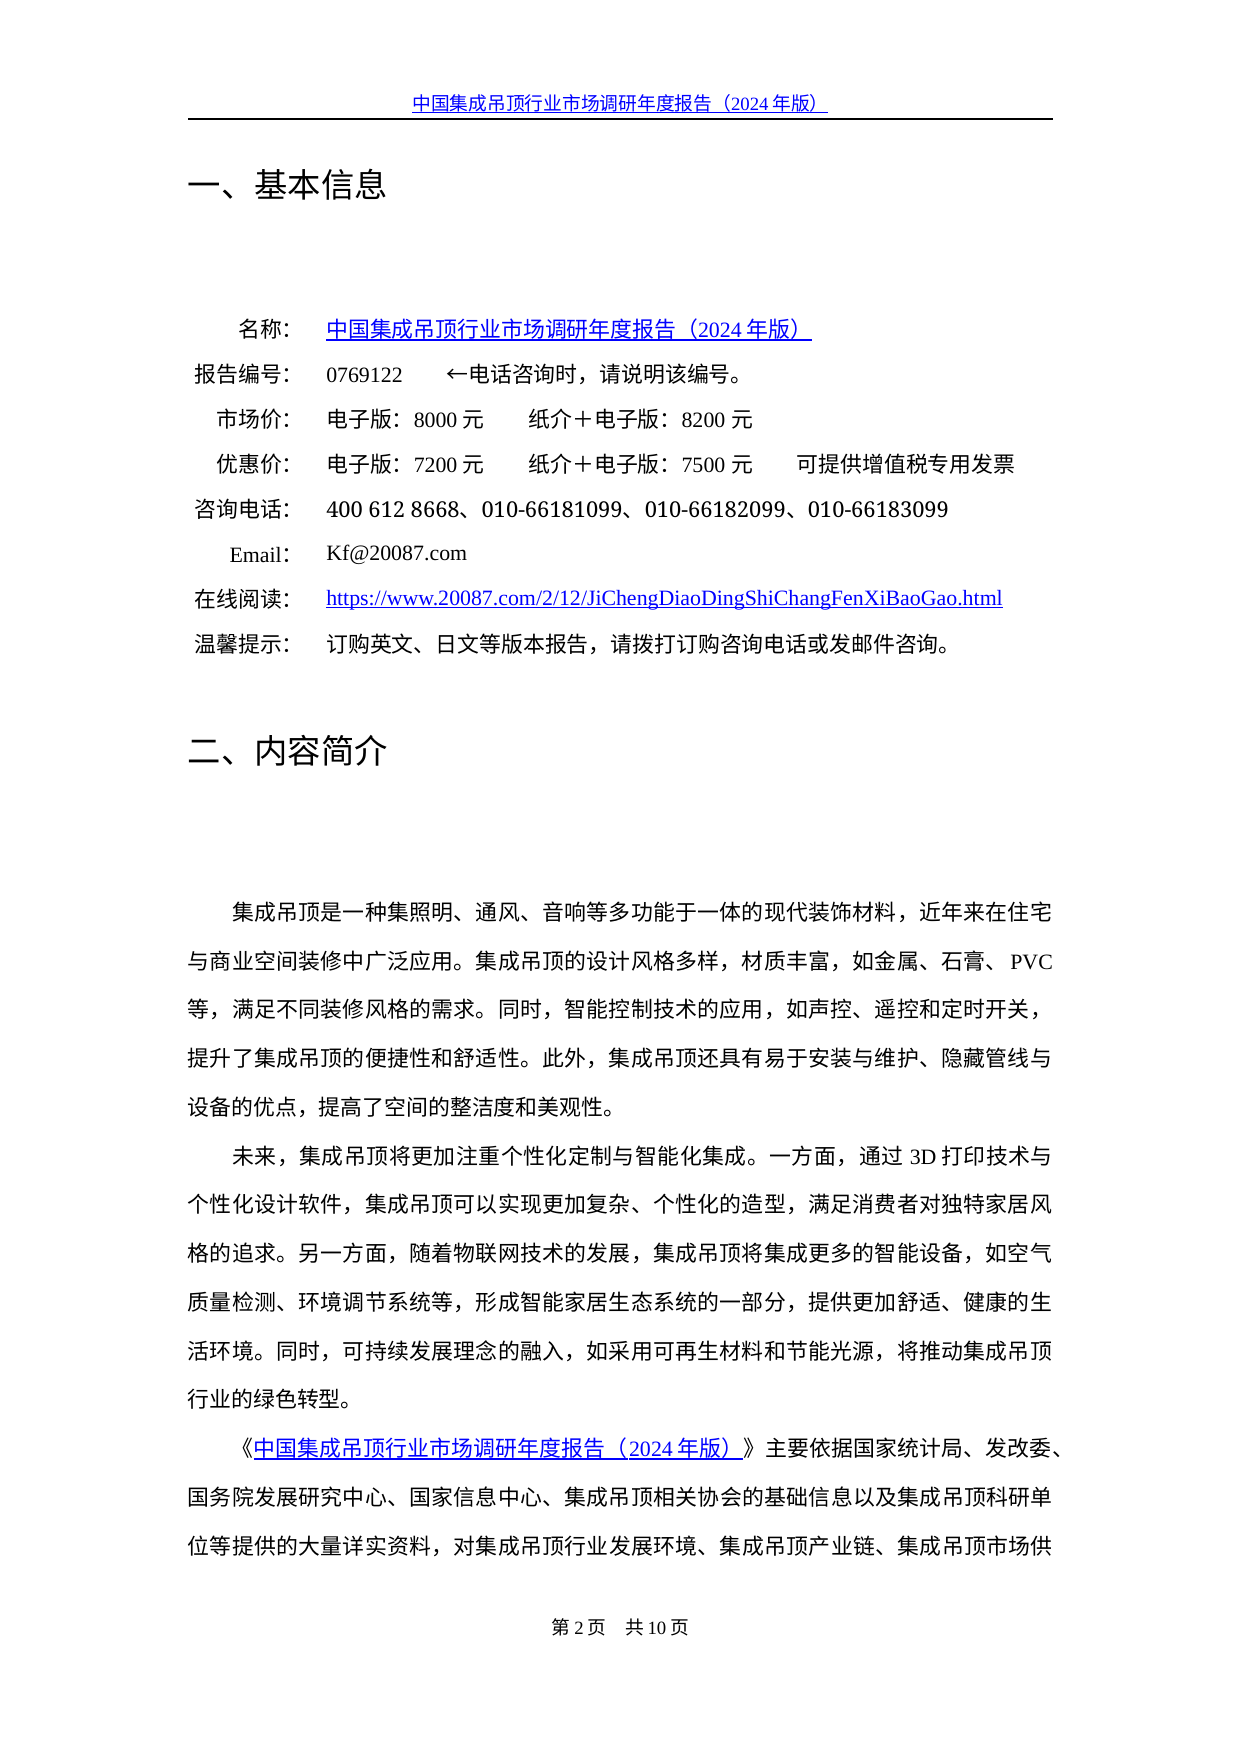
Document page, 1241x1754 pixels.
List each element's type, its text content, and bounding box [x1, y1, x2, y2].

table_cell Email： [167, 537, 315, 582]
title 二、内容简介 [187, 717, 1053, 782]
table_cell 在线阅读： [167, 582, 315, 627]
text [187, 894, 1053, 1561]
table_cell 温馨提示： [167, 627, 315, 672]
table_cell 400 612 8668、010-66181099、010-66182099、010-66183099 [315, 492, 1073, 537]
table_cell 优惠价： [167, 447, 315, 492]
table_cell 市场价： [167, 402, 315, 447]
table_cell 电子版：7200 元 纸介＋电子版：7500 元 可提供增值税专用发票 [315, 447, 1073, 492]
table_cell 订购英文、日文等版本报告，请拨打订购咨询电话或发邮件咨询。 [315, 627, 1073, 672]
table_cell [315, 582, 1073, 627]
table_cell 电子版：8000 元 纸介＋电子版：8200 元 [315, 402, 1073, 447]
table_header 中国集成吊顶行业市场调研年度报告（2024年版） [315, 312, 1073, 357]
table_cell 咨询电话： [167, 492, 315, 537]
table_header 名称： [167, 312, 315, 357]
title 一、基本信息 [187, 150, 1053, 215]
table_cell Kf@20087.com [315, 537, 1073, 582]
table_cell 0769122 ←电话咨询时，请说明该编号。 [315, 357, 1073, 402]
table_cell 报告编号： [167, 357, 315, 402]
